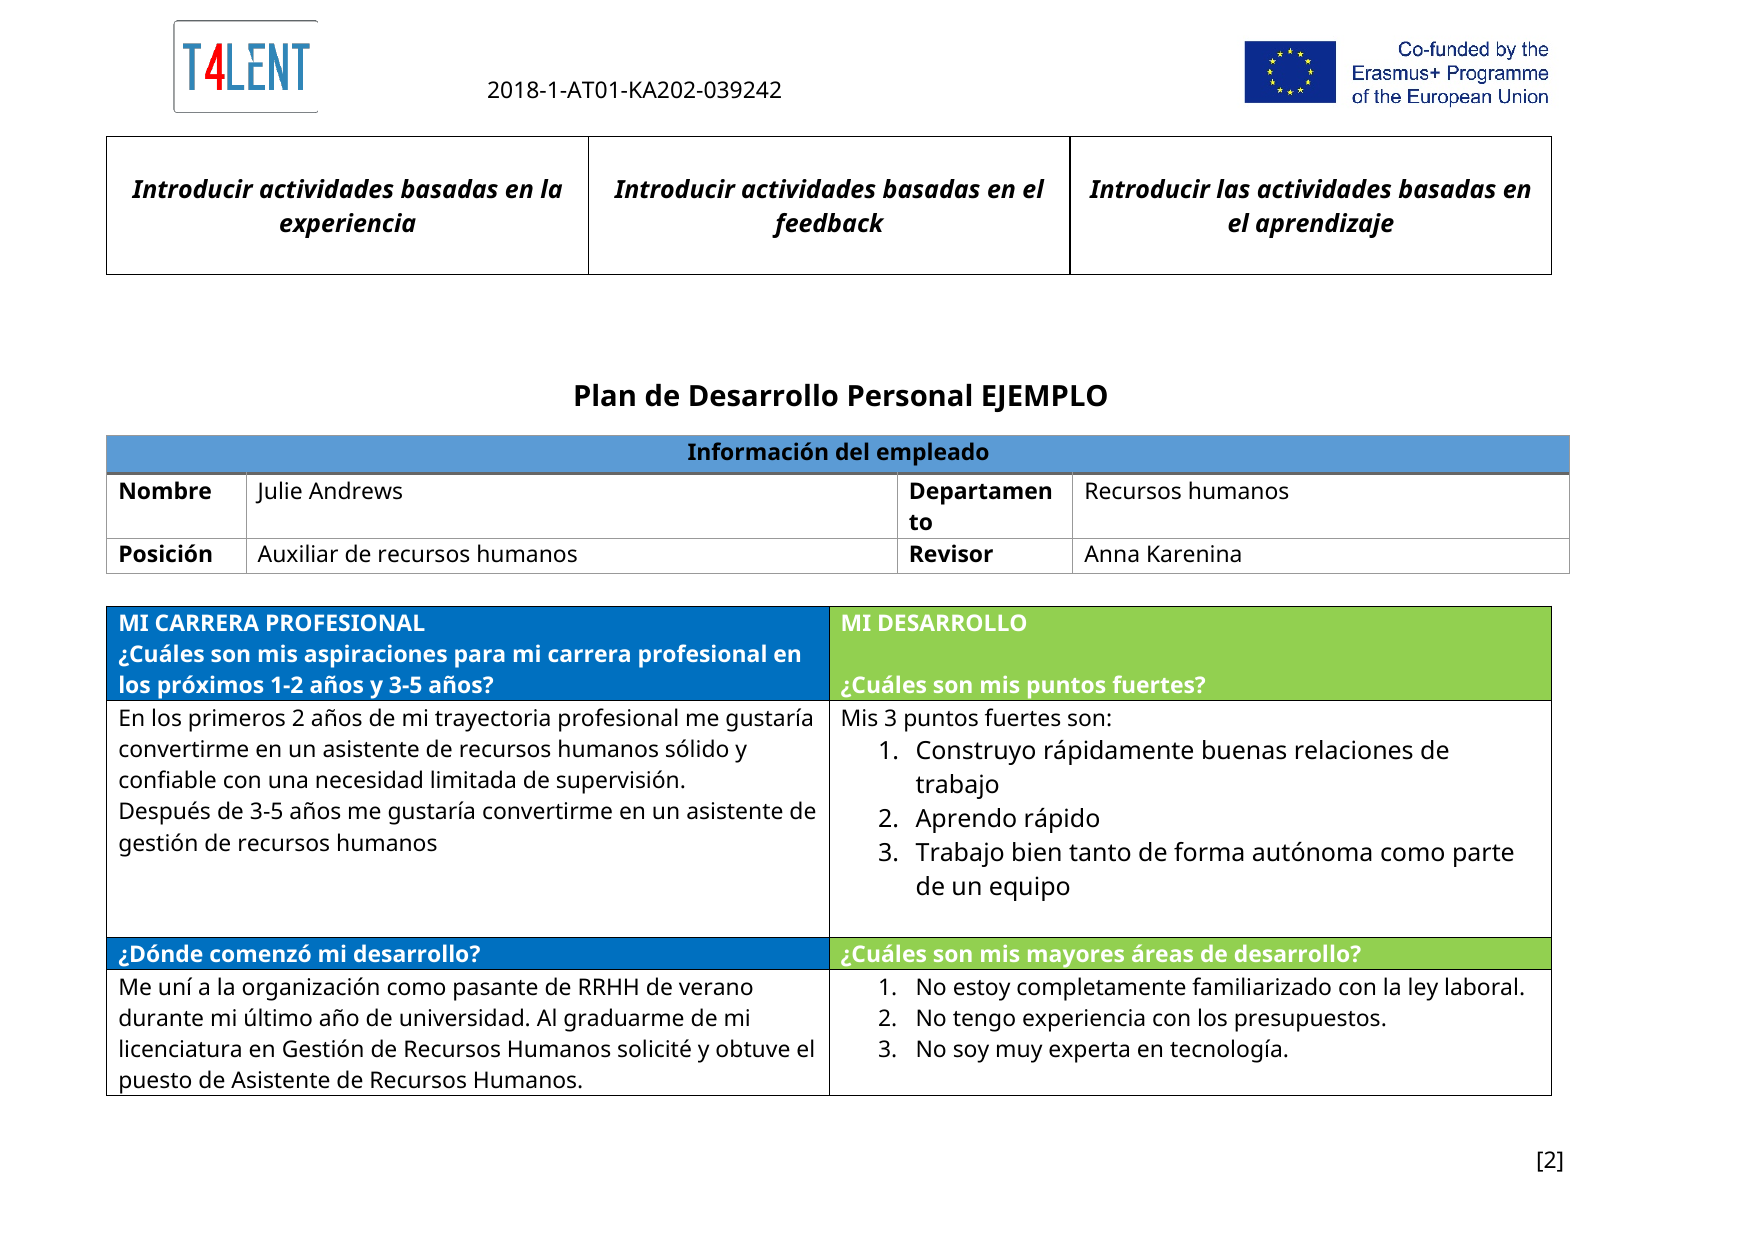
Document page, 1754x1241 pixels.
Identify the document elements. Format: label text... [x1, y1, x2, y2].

picture [173, 20, 318, 113]
picture [1225, 23, 1564, 121]
table_cell No estoy completamente familiarizado con la ley laboral. No tengo experiencia con los presupuestos. No soy muy experta en tecnología. [830, 970, 1551, 1095]
table_cell ¿Dónde comenzó mi desarrollo? [107, 938, 829, 969]
table_cell En los primeros 2 años de mi trayectoria profesional me gustaría convertirme en un asistente de recursos humanos sólido y confiable con una necesidad limitada de supervisión. Después de 3-5 años me gustaría convertirme en un asistente de gestión de recursos humanos [107, 701, 829, 937]
table_cell Auxiliar de recursos humanos [247, 539, 897, 573]
table_header MI DESARROLLO ¿Cuáles son mis puntos fuertes? [830, 607, 1551, 700]
table_cell Mis 3 puntos fuertes son: Construyo rápidamente buenas relaciones de trabajo Aprendo rápido Trabajo bien tanto de forma autónoma como parte de un equipo [830, 701, 1551, 937]
table_cell Revisor [898, 539, 1072, 573]
table_cell Anna Karenina [1073, 539, 1569, 573]
table_header MI CARRERA PROFESIONAL ¿Cuáles son mis aspiraciones para mi carrera profesional en los próximos 1-2 años y 3-5 años? [107, 607, 829, 700]
table_cell Posición [107, 539, 246, 573]
table_cell Departamento [898, 475, 1072, 537]
text Plan de Desarrollo Personal EJEMPLO [118, 375, 1564, 415]
table_cell Introducir las actividades basadas en el aprendizaje [1071, 137, 1551, 273]
table_cell Julie Andrews [247, 475, 897, 537]
table_cell Introducir actividades basadas en la experiencia [107, 137, 588, 273]
table_cell Introducir actividades basadas en el feedback [589, 137, 1069, 273]
table_cell ¿Cuáles son mis mayores áreas de desarrollo? [830, 938, 1551, 969]
table_header Información del empleado [107, 436, 1569, 472]
table_cell Nombre [107, 475, 246, 537]
table_cell Recursos humanos [1073, 475, 1569, 537]
